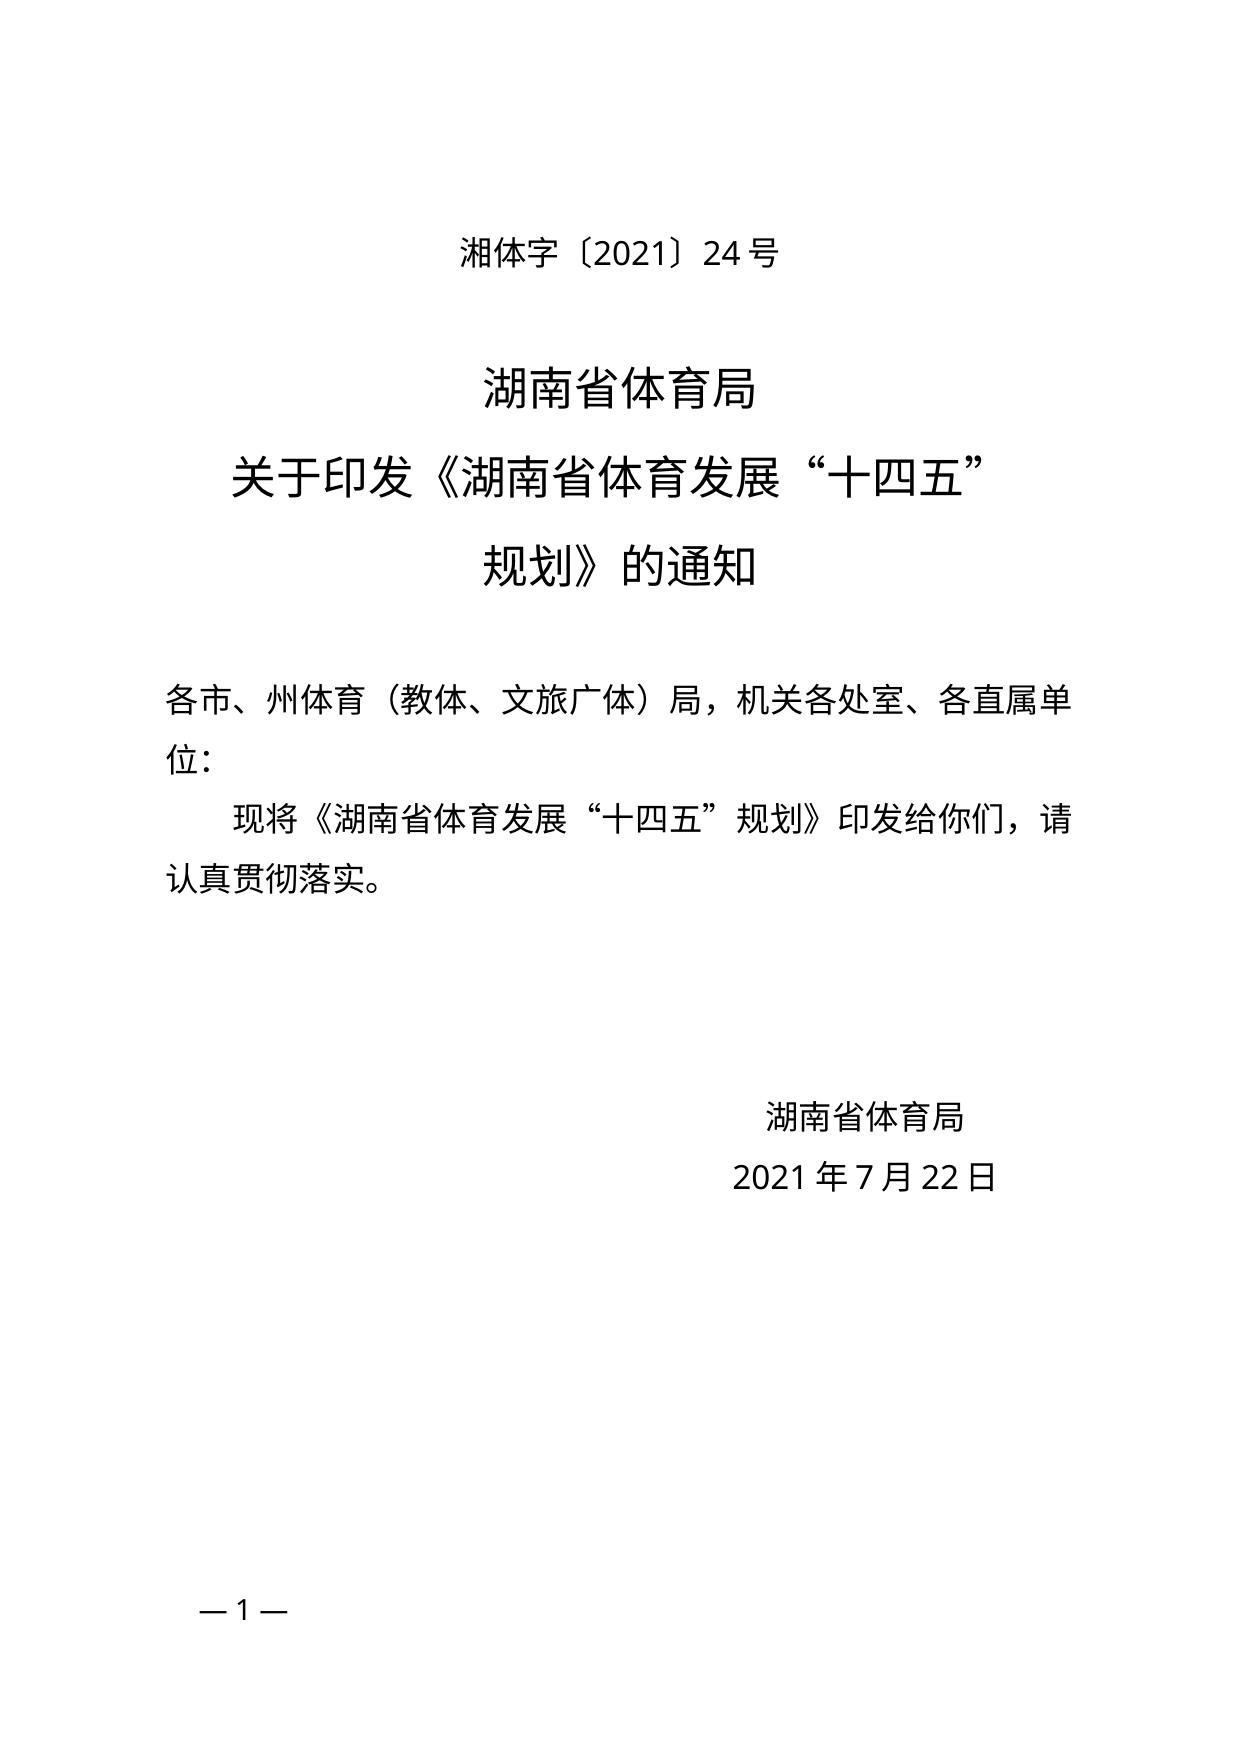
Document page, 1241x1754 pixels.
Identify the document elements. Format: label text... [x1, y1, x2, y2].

text 关于印发《湖南省体育发展“十四五” [165, 430, 1075, 519]
text 湖南省体育局 [165, 341, 1075, 430]
text 2021年7月22日 [165, 1145, 1075, 1204]
text 湖南省体育局 [165, 1085, 1075, 1145]
text 湘体字〔2021〕24号 [165, 221, 1075, 281]
text 各市、州体育（教体、文旅广体）局，机关各处室、各直属单位： [165, 668, 1075, 787]
text 现将《湖南省体育发展“十四五”规划》印发给你们，请认真贯彻落实。 [165, 787, 1075, 907]
text 规划》的通知 [165, 519, 1075, 609]
